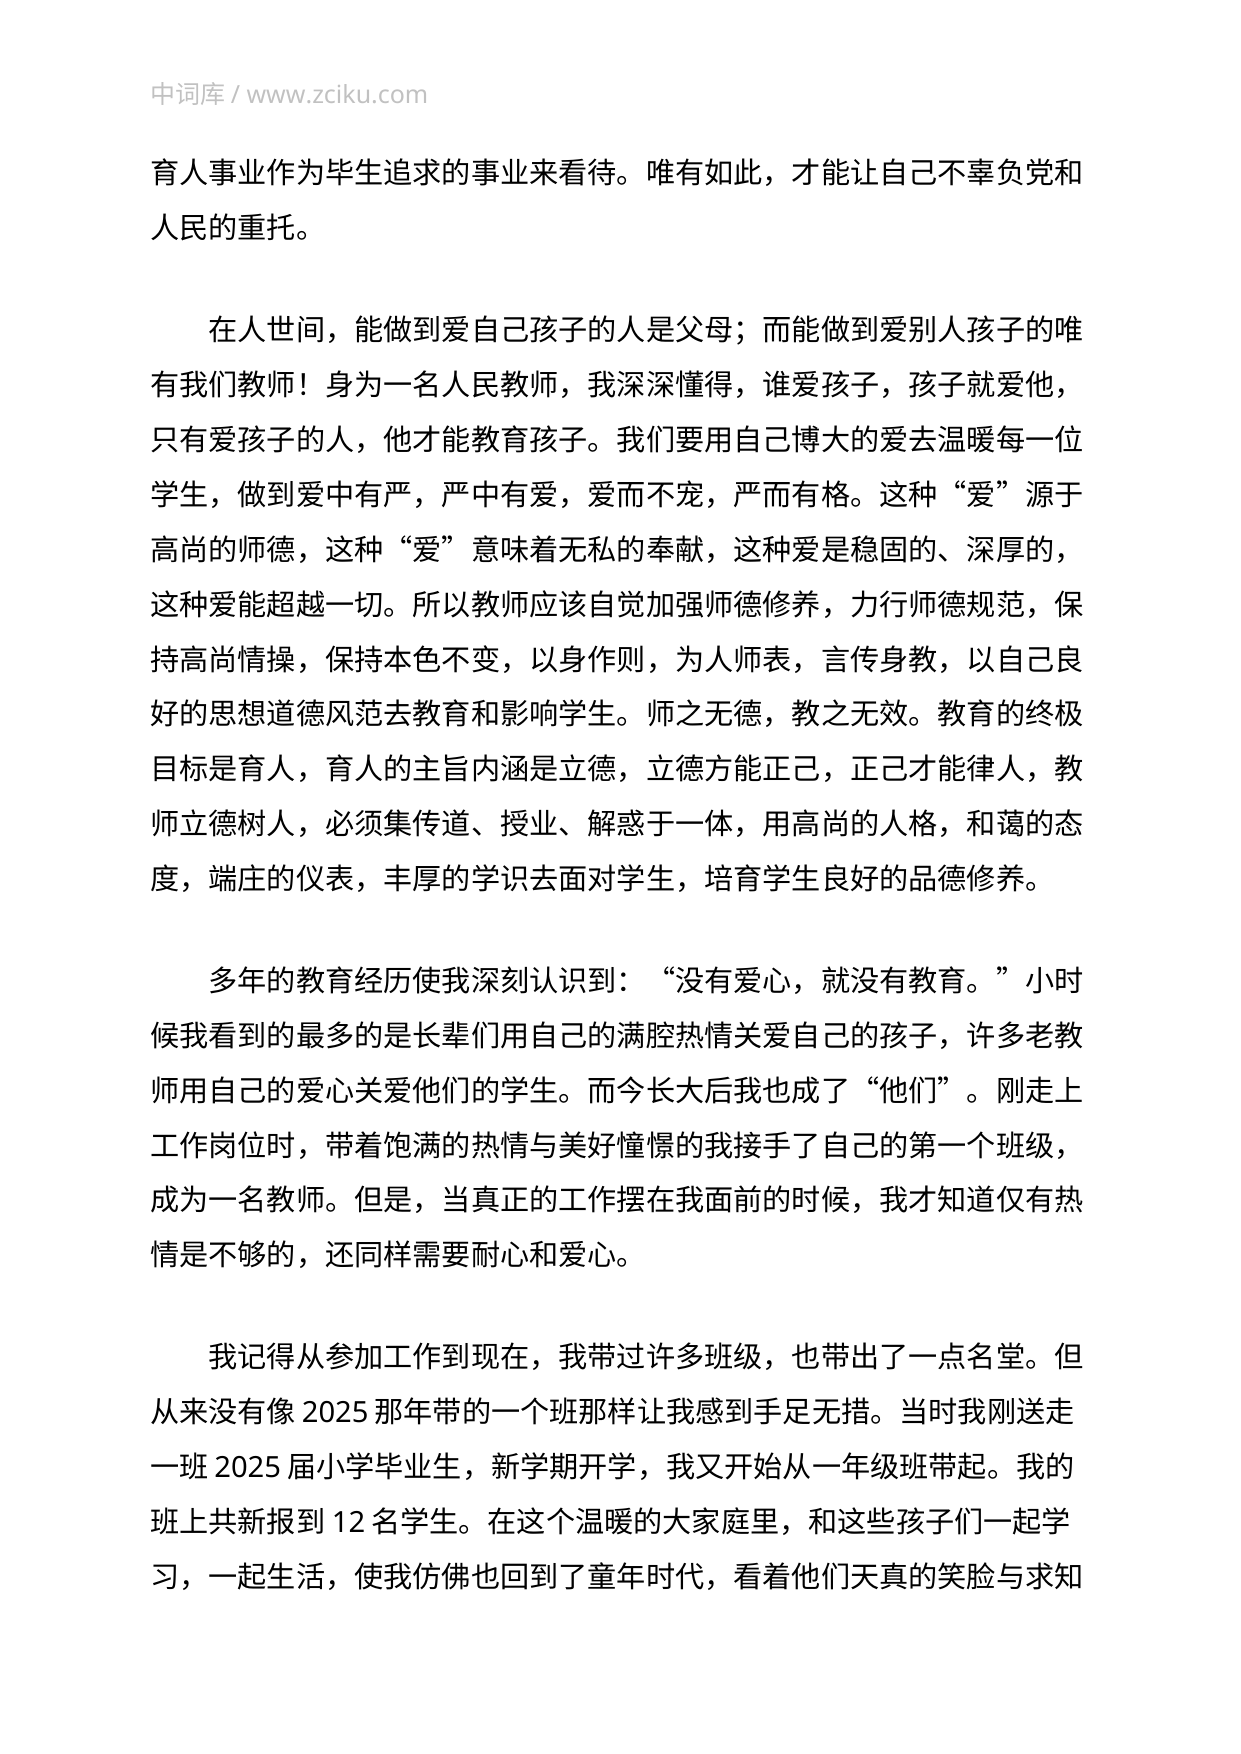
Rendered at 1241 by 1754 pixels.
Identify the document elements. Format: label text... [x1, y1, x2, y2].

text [150, 1334, 1090, 1596]
text 多年的教育经历使我深刻认识到：“没有爱心，就没有教育。”小时候我看到的最多的是长辈们用自己的满腔热情关爱自己的孩子，许多老教师用自己的爱心关爱他们的学生。而今长大后我也成了“他们”。刚走上工作岗位时，带着饱满的热情与美好憧憬的我接手了自己的第一个班级，成为一名教师。但是，当真正的工作摆在我面前的时候，我才知道仅有热情是不够的，还同样需要耐心和爱心。 [150, 957, 1090, 1274]
text 在人世间，能做到爱自己孩子的人是父母；而能做到爱别人孩子的唯有我们教师！身为一名人民教师，我深深懂得，谁爱孩子，孩子就爱他，只有爱孩子的人，他才能教育孩子。我们要用自己博大的爱去温暖每一位学生，做到爱中有严，严中有爱，爱而不宠，严而有格。这种“爱”源于高尚的师德，这种“爱”意味着无私的奉献，这种爱是稳固的、深厚的，这种爱能超越一切。所以教师应该自觉加强师德修养，力行师德规范，保持高尚情操，保持本色不变，以身作则，为人师表，言传身教，以自己良好的思想道德风范去教育和影响学生。师之无德，教之无效。教育的终极目标是育人，育人的主旨内涵是立德，立德方能正己，正己才能律人，教师立德树人，必须集传道、授业、解惑于一体，用高尚的人格，和蔼的态度，端庄的仪表，丰厚的学识去面对学生，培育学生良好的品德修养。 [150, 307, 1090, 898]
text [150, 150, 1090, 247]
